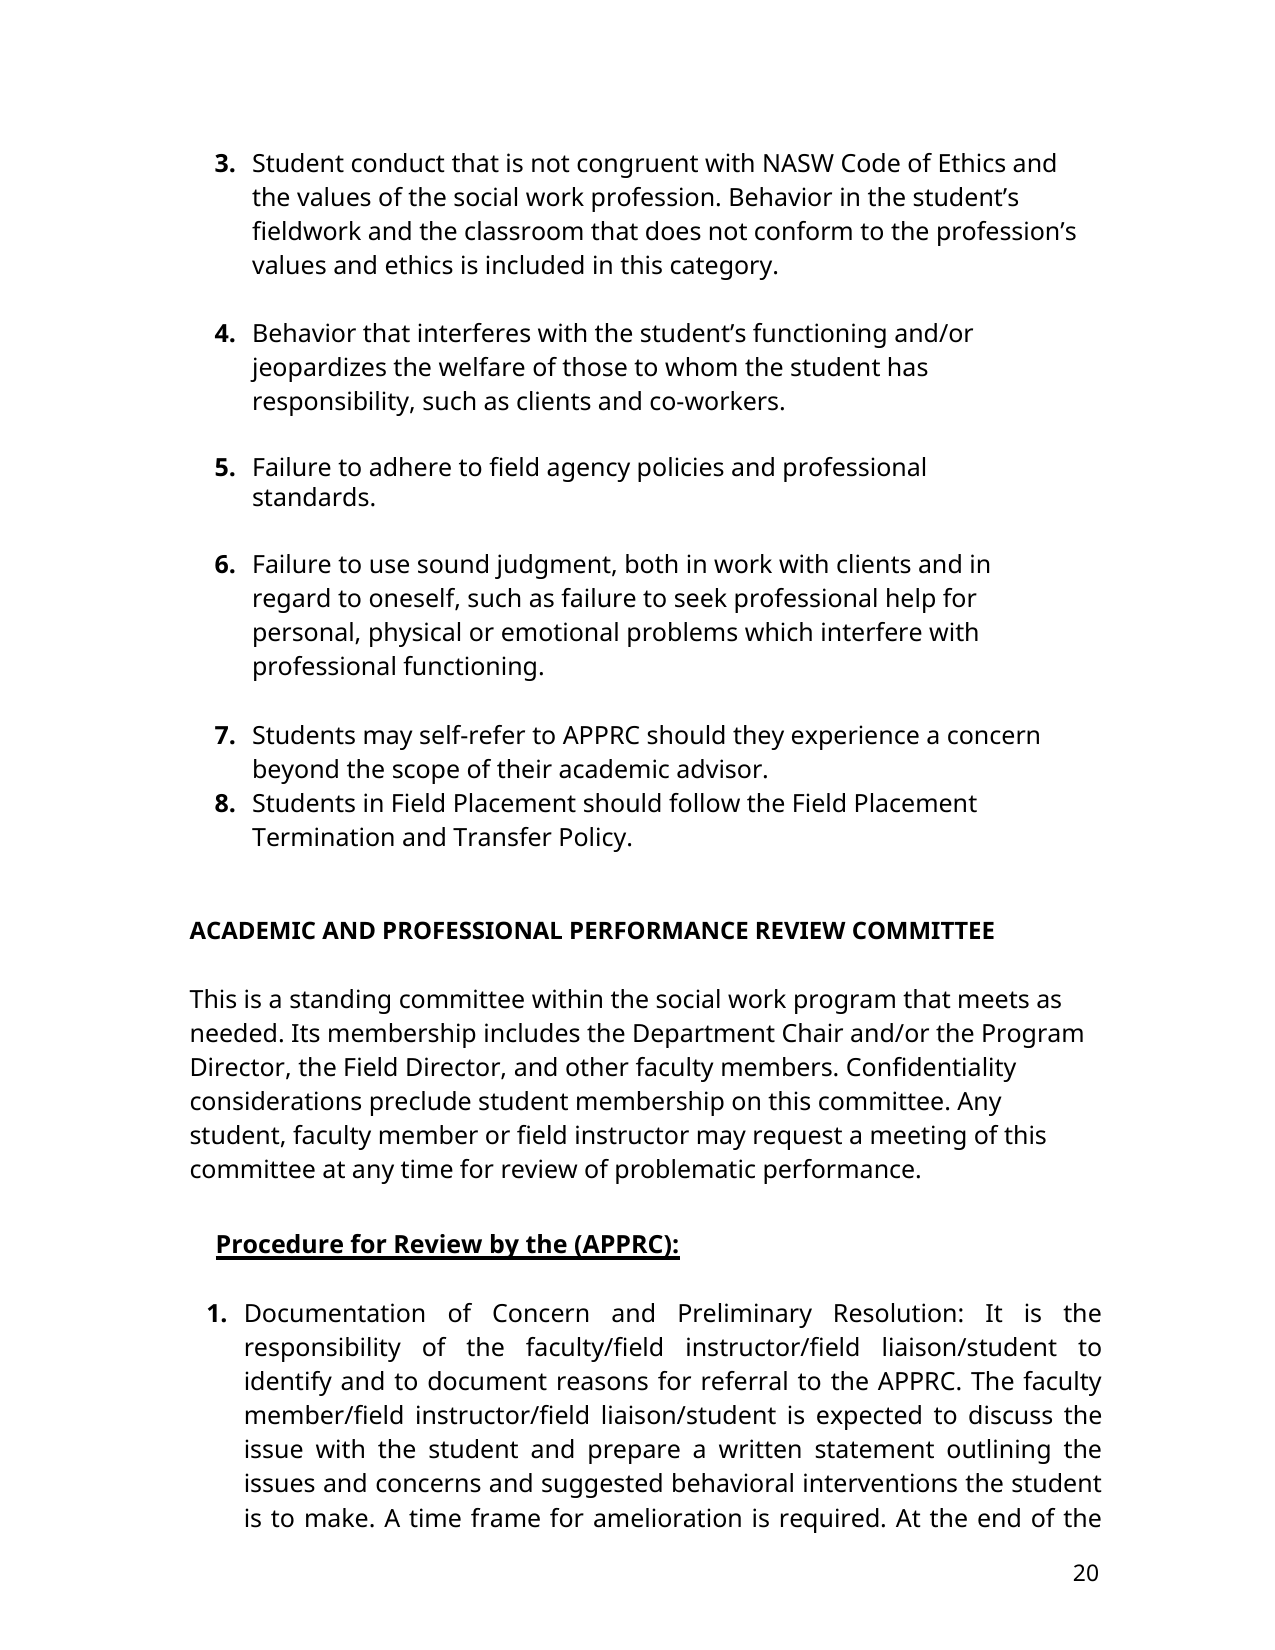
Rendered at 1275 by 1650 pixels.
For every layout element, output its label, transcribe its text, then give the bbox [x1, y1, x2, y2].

list Failure to adhere to field agency policies and professional standards. [214, 453, 962, 512]
list Students in Field Placement should follow the Field Placement Termination and Transfer Policy. [214, 786, 1017, 854]
text ACADEMIC AND PROFESSIONAL PERFORMANCE REVIEW COMMITTEE [189, 913, 1121, 946]
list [206, 1296, 1103, 1534]
list Students may self-refer to APPRC should they experience a concern beyond the scope of their academic advisor. [214, 718, 1068, 786]
text This is a standing committee within the social work program that meets as needed. Its membership includes the Department Chair and/or the Program Director, the Field Director, and other faculty members. Confidentiality considerations preclude student membership on this committee. Any student, faculty member or field instructor may request a meeting of this committee at any time for review of problematic performance. [189, 981, 1103, 1186]
list Student conduct that is not congruent with NASW Code of Ethics and the values of the social work profession. Behavior in the student’s fieldwork and the classroom that does not conform to the profession’s values and ethics is included in this category. [214, 146, 1088, 282]
subtitle Procedure for Review by the (APPRC): [177, 1227, 718, 1261]
list Failure to use sound judgment, both in work with clients and in regard to oneself, such as failure to seek professional help for personal, physical or emotional problems which interfere with professional functioning. [214, 546, 1037, 683]
list Behavior that interferes with the student’s functioning and/or jeopardizes the welfare of those to whom the student has responsibility, such as clients and co-workers. [214, 316, 1013, 418]
